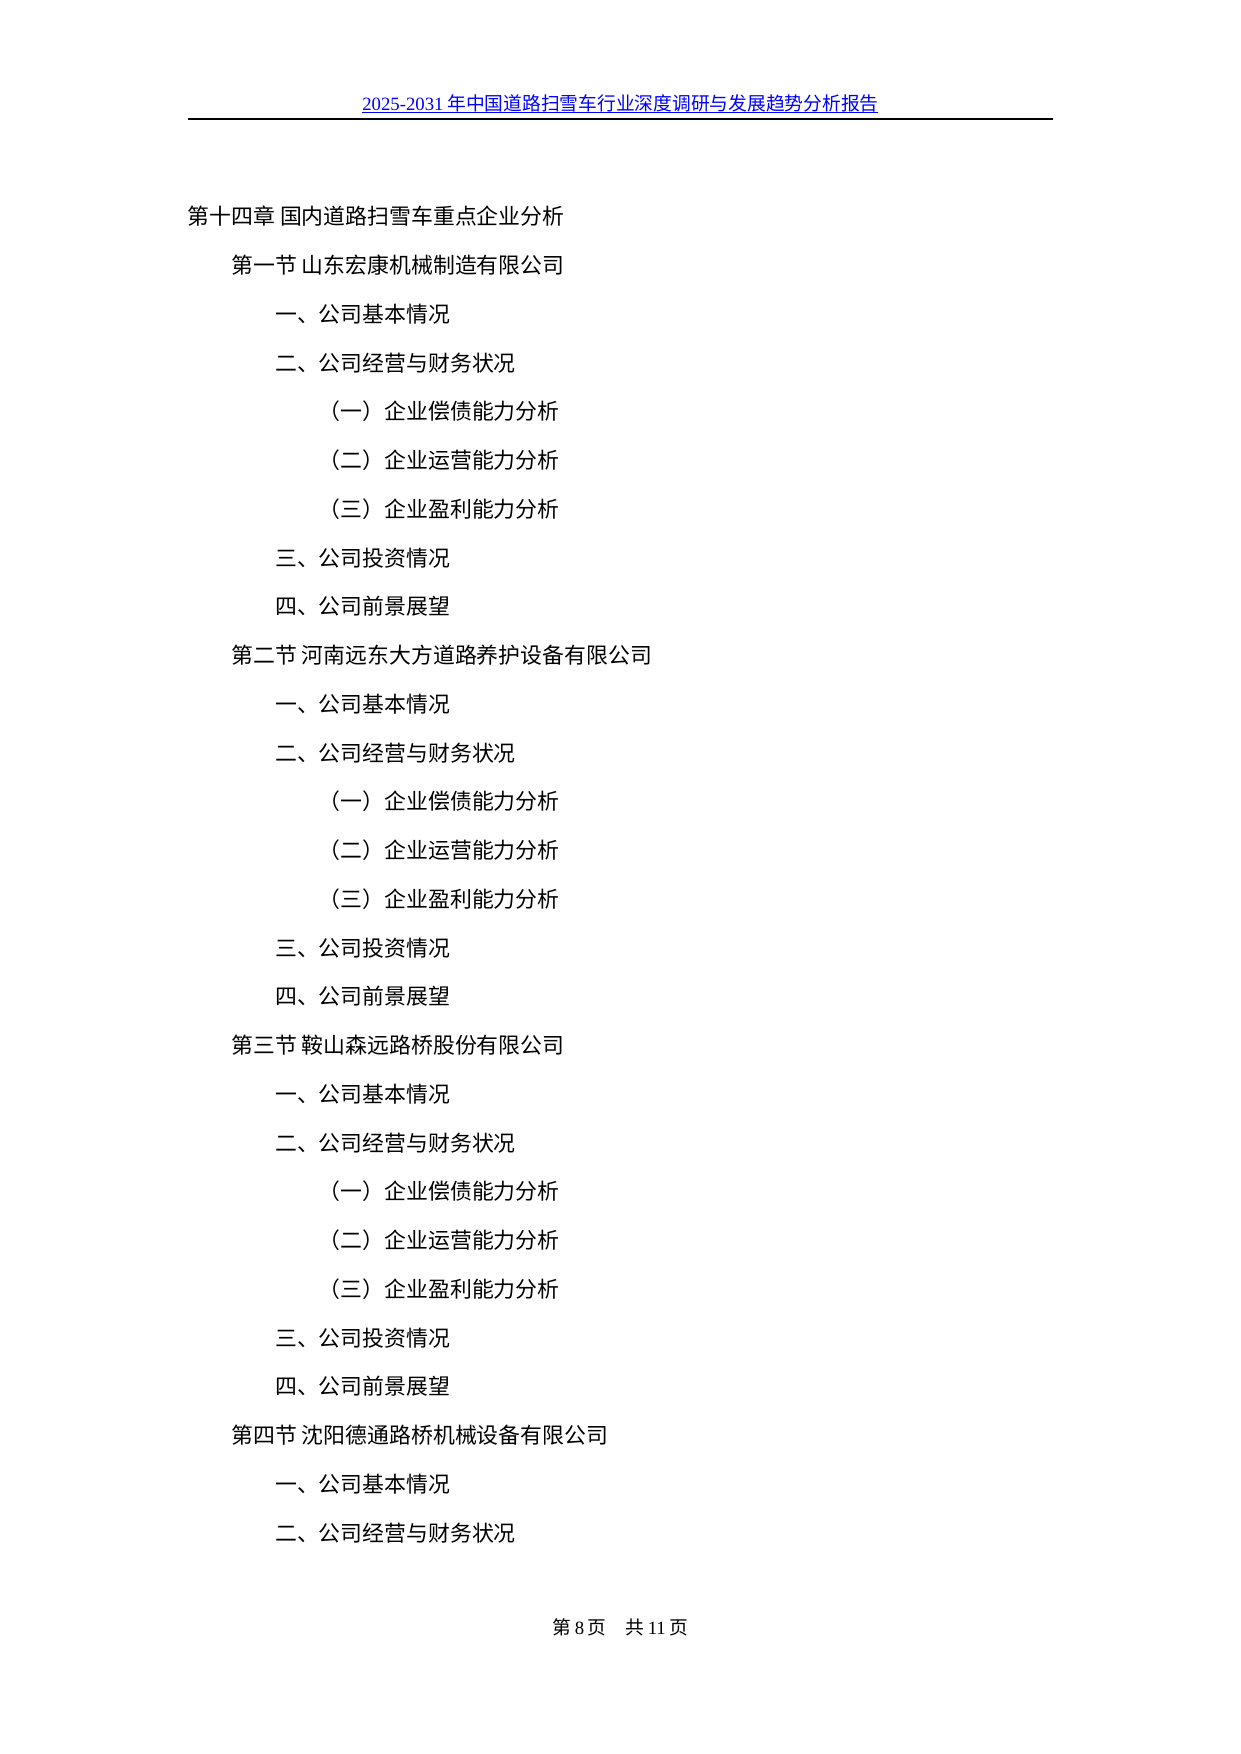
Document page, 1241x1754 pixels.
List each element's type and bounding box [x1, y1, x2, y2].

text [187, 150, 1053, 1548]
